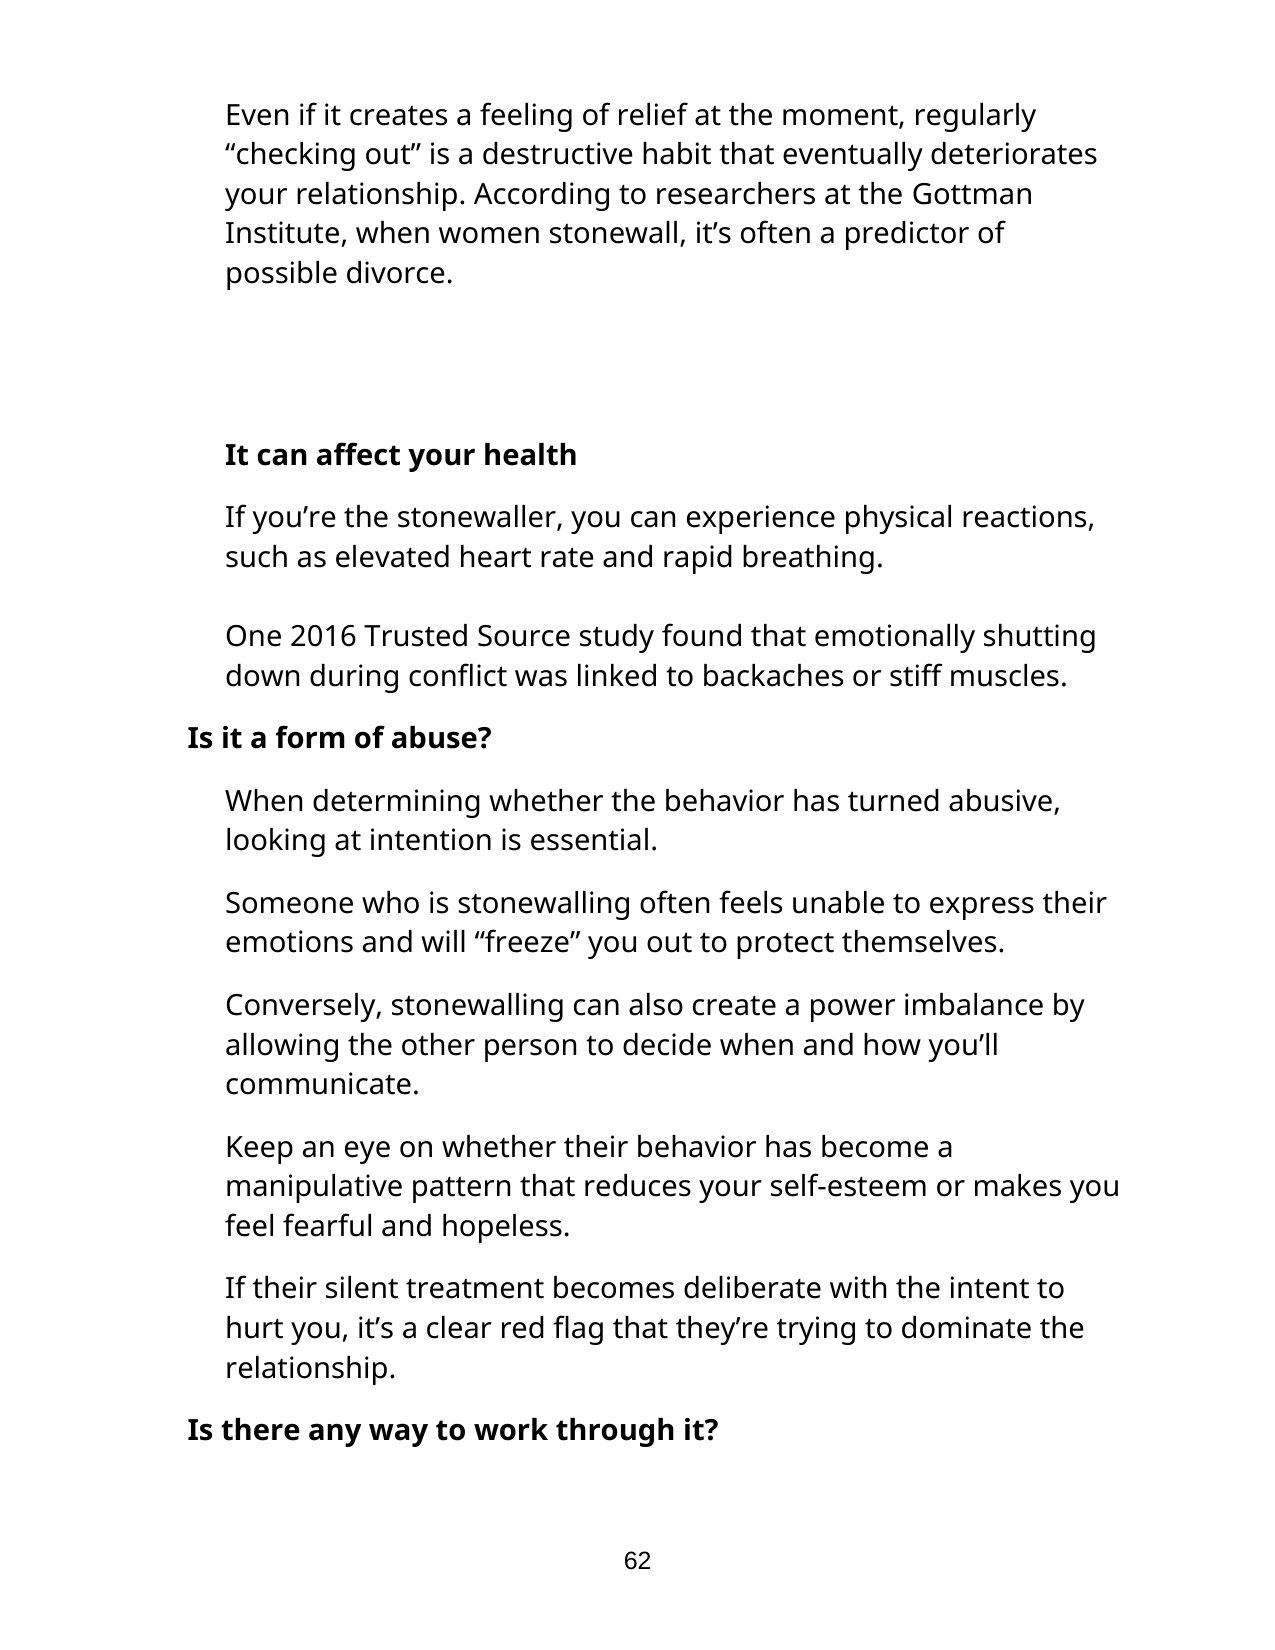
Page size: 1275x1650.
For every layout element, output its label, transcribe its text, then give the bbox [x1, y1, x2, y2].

text One 2016 Trusted Source study found that emotionally shutting down during conflict was linked to backaches or stiff muscles. [187, 615, 1087, 695]
text If you’re the stonewaller, you can experience physical reactions, such as elevated heart rate and rapid breathing. [187, 496, 1087, 576]
text Is it a form of abuse? [187, 717, 1125, 757]
text Even if it creates a feeling of relief at the moment, regularly “checking out” is a destructive habit that eventually deteriorates your relationship. According to researchers at the Gottman Institute, when women stonewall, it’s often a predictor of possible divorce. [187, 94, 1087, 292]
text Someone who is stonewalling often feels unable to express their emotions and will “freeze” you out to protect themselves. [187, 882, 1087, 961]
text It can affect your health [187, 434, 1125, 474]
text If their silent treatment becomes deliberate with the intent to hurt you, it’s a clear red flag that they’re trying to dominate the relationship. [187, 1268, 1087, 1387]
text When determining whether the behavior has turned abusive, looking at intention is essential. [187, 780, 1087, 859]
text Is there any way to work through it? [187, 1409, 1125, 1449]
text Conversely, stonewalling can also create a power imbalance by allowing the other person to decide when and how you’ll communicate. [187, 984, 1087, 1103]
text Keep an eye on whether their behavior has become a manipulative pattern that reduces your self-esteem or makes you feel fearful and hopeless. [187, 1126, 1087, 1245]
